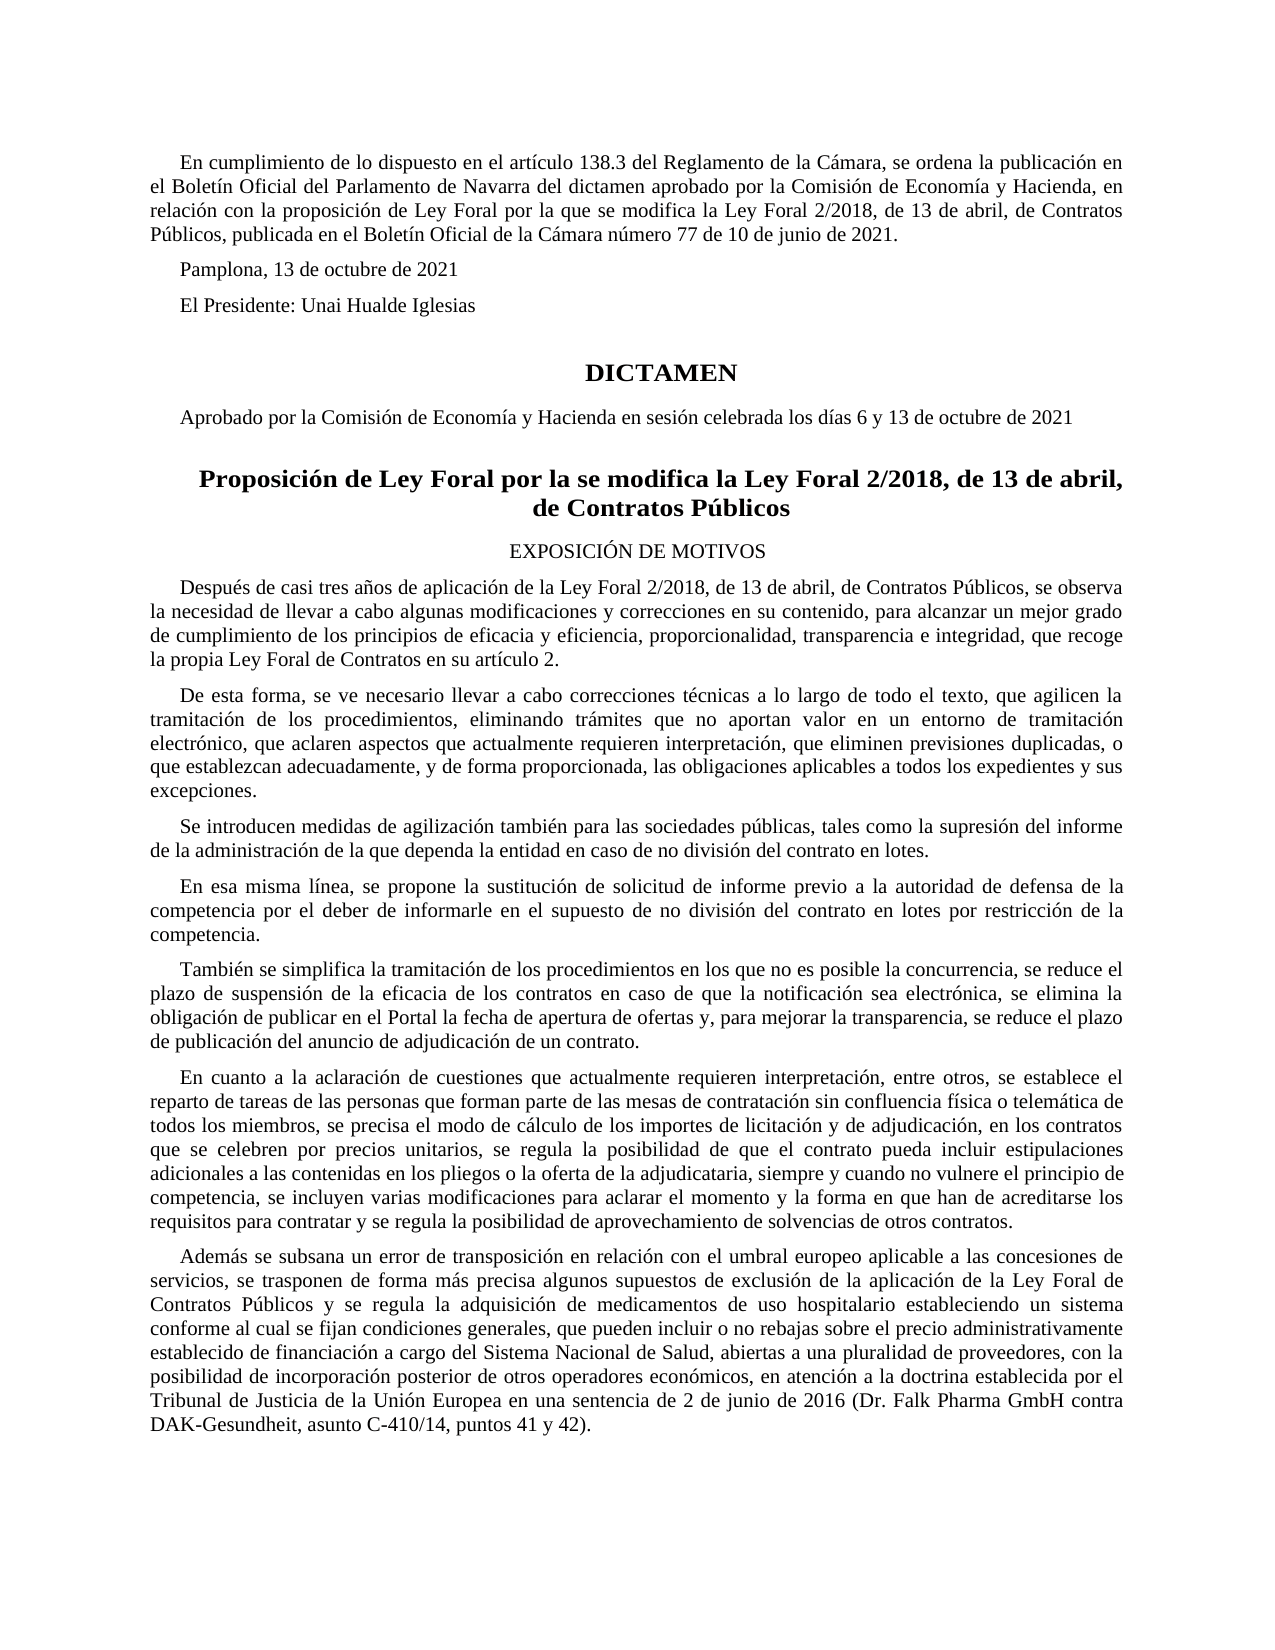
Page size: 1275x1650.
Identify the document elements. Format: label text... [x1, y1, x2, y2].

text Se introducen medidas de agilización también para las sociedades públicas, tales como la supresión del informe de la administración de la que dependa la entidad en caso de no división del contrato en lotes. [150, 814, 1125, 862]
text De esta forma, se ve necesario llevar a cabo correcciones técnicas a lo largo de todo el texto, que agilicen la tramitación de los procedimientos, eliminando trámites que no aportan valor en un entorno de tramitación electrónico, que aclaren aspectos que actualmente requieren interpretación, que eliminen previsiones duplicadas, o que establezcan adecuadamente, y de forma proporcionada, las obligaciones aplicables a todos los expedientes y sus excepciones. [150, 683, 1125, 803]
text Además se subsana un error de transposición en relación con el umbral europeo aplicable a las concesiones de servicios, se trasponen de forma más precisa algunos supuestos de exclusión de la aplicación de la Ley Foral de Contratos Públicos y se regula la adquisición de medicamentos de uso hospitalario estableciendo un sistema conforme al cual se fijan condiciones generales, que pueden incluir o no rebajas sobre el precio administrativamente establecido de financiación a cargo del Sistema Nacional de Salud, abiertas a una pluralidad de proveedores, con la posibilidad de incorporación posterior de otros operadores económicos, en atención a la doctrina establecida por el Tribunal de Justicia de la Unión Europea en una sentencia de 2 de junio de 2016 (Dr. Falk Pharma GmbH contra DAK-Gesundheit, asunto C-410/14, puntos 41 y 42). [150, 1245, 1125, 1436]
text El Presidente: Unai Hualde Iglesias [150, 293, 1125, 317]
text En cuanto a la aclaración de cuestiones que actualmente requieren interpretación, entre otros, se establece el reparto de tareas de las personas que forman parte de las mesas de contratación sin confluencia física o telemática de todos los miembros, se precisa el modo de cálculo de los importes de licitación y de adjudicación, en los contratos que se celebren por precios unitarios, se regula la posibilidad de que el contrato pueda incluir estipulaciones adicionales a las contenidas en los pliegos o la oferta de la adjudicataria, siempre y cuando no vulnere el principio de competencia, se incluyen varias modificaciones para aclarar el momento y la forma en que han de acreditarse los requisitos para contratar y se regula la posibilidad de aprovechamiento de solvencias de otros contratos. [150, 1065, 1125, 1233]
text En esa misma línea, se propone la sustitución de solicitud de informe previo a la autoridad de defensa de la competencia por el deber de informarle en el supuesto de no división del contrato en lotes por restricción de la competencia. [150, 874, 1125, 946]
text Aprobado por la Comisión de Economía y Hacienda en sesión celebrada los días 6 y 13 de octubre de 2021 [150, 405, 1125, 429]
text EXPOSICIÓN DE MOTIVOS [150, 539, 1125, 563]
text Proposición de Ley Foral por la se modifica la Ley Foral 2/2018, de 13 de abril, de Contratos Públicos [197, 464, 1125, 522]
text DICTAMEN [197, 358, 1125, 387]
text Después de casi tres años de aplicación de la Ley Foral 2/2018, de 13 de abril, de Contratos Públicos, se observa la necesidad de llevar a cabo algunas modificaciones y correcciones en su contenido, para alcanzar un mejor grado de cumplimiento de los principios de eficacia y eficiencia, proporcionalidad, transparencia e integridad, que recoge la propia Ley Foral de Contratos en su artículo 2. [150, 575, 1125, 671]
text Pamplona, 13 de octubre de 2021 [150, 258, 1125, 282]
text En cumplimiento de lo dispuesto en el artículo 138.3 del Reglamento de la Cámara, se ordena la publicación en el Boletín Oficial del Parlamento de Navarra del dictamen aprobado por la Comisión de Economía y Hacienda, en relación con la proposición de Ley Foral por la que se modifica la Ley Foral 2/2018, de 13 de abril, de Contratos Públicos, publicada en el Boletín Oficial de la Cámara número 77 de 10 de junio de 2021. [150, 150, 1125, 246]
text También se simplifica la tramitación de los procedimientos en los que no es posible la concurrencia, se reduce el plazo de suspensión de la eficacia de los contratos en caso de que la notificación sea electrónica, se elimina la obligación de publicar en el Portal la fecha de apertura de ofertas y, para mejorar la transparencia, se reduce el plazo de publicación del anuncio de adjudicación de un contrato. [150, 958, 1125, 1053]
